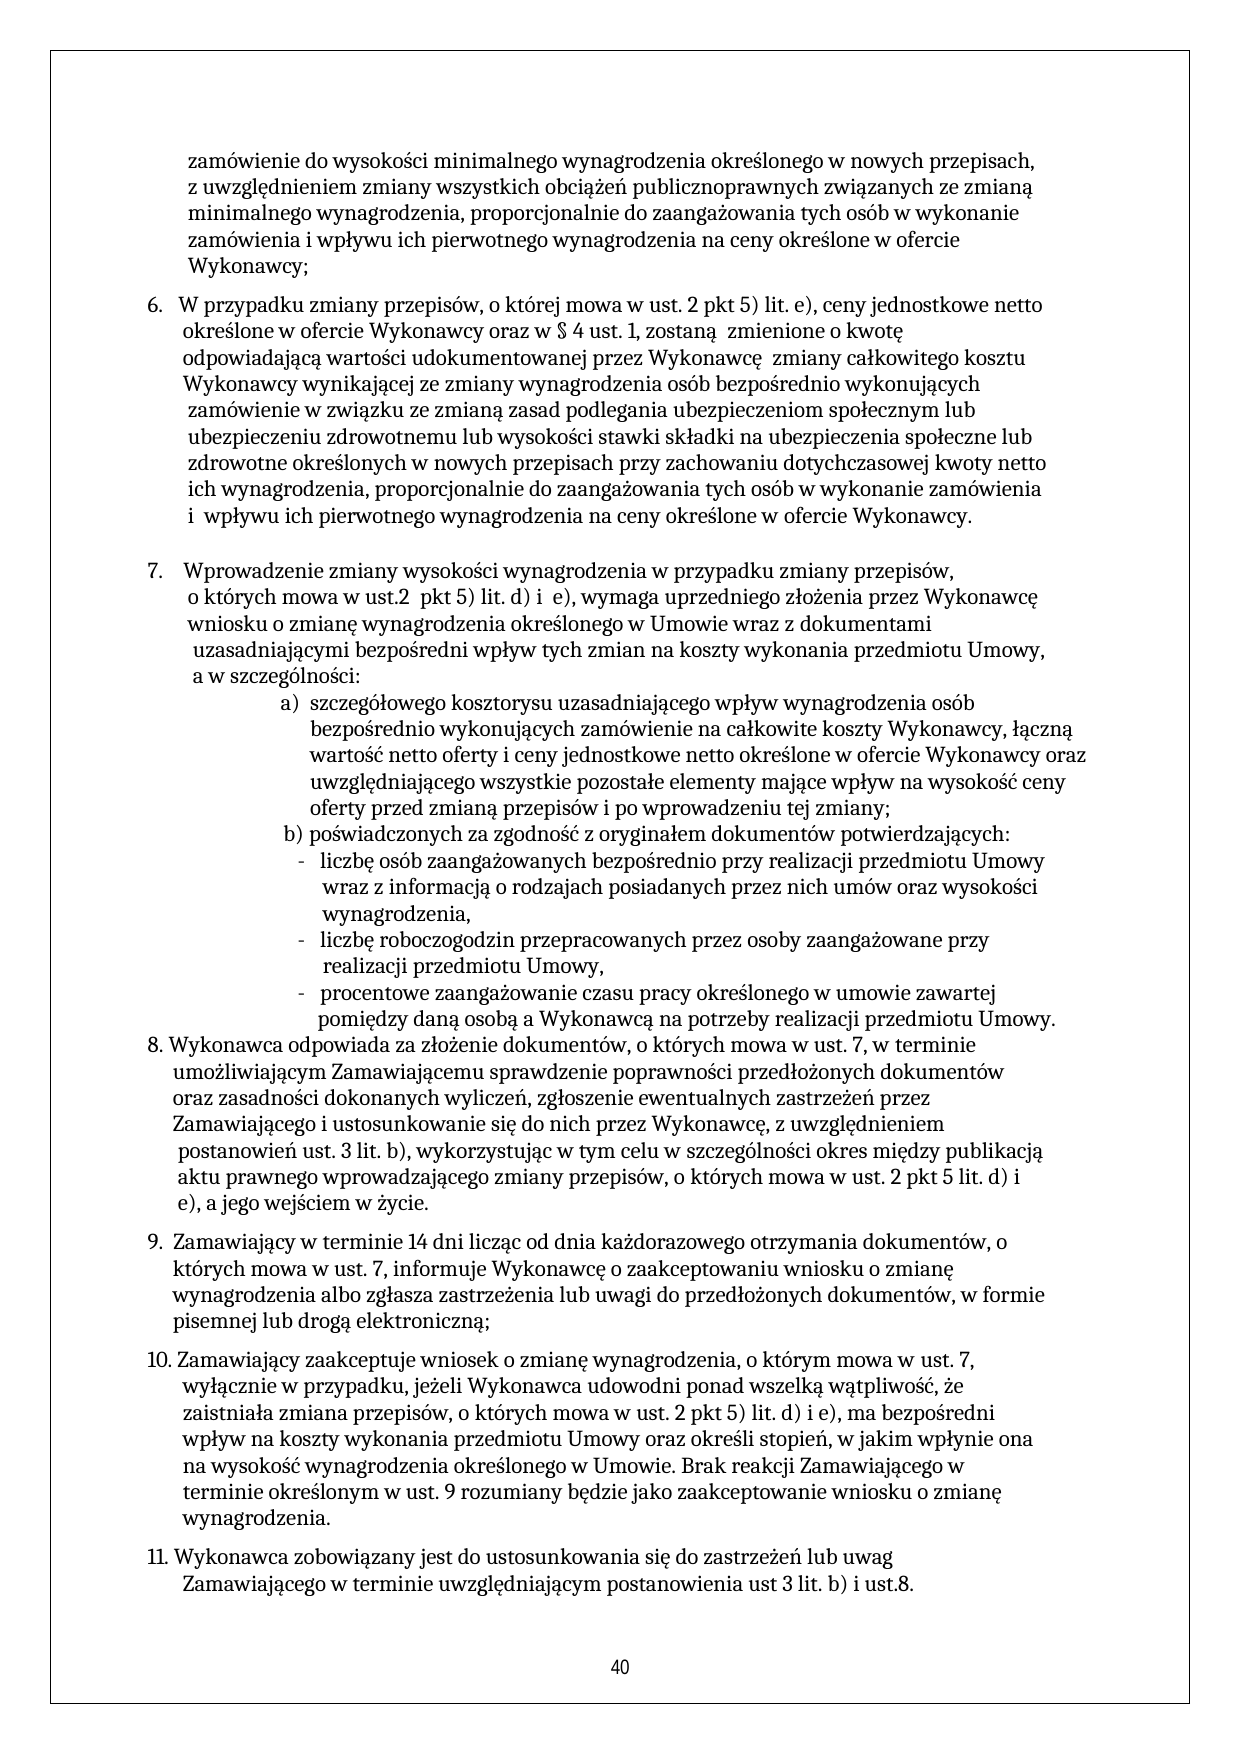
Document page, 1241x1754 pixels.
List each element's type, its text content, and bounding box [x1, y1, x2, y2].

text uzasadniającymi bezpośredni wpływ tych zmian na koszty wykonania przedmiotu Umowy, [147, 637, 1093, 663]
list z uwzględnieniem zmiany wszystkich obciążeń publicznoprawnych związanych ze zmianą [147, 174, 1093, 200]
list zamówienia i wpływu ich pierwotnego wynagrodzenia na ceny określone w ofercie [147, 227, 1093, 253]
text umożliwiającym Zamawiającemu sprawdzenie poprawności przedłożonych dokumentów [147, 1058, 1093, 1085]
list zamówienie w związku ze zmianą zasad podlegania ubezpieczeniom społecznym lub [147, 397, 1093, 423]
text oraz zasadności dokonanych wyliczeń, zgłoszenie ewentualnych zastrzeżeń przez [147, 1085, 1093, 1111]
text Zamawiającego w terminie uwzględniającym postanowienia ust 3 lit. b) i ust.8. [147, 1570, 1093, 1597]
text terminie określonym w ust. 9 rozumiany będzie jako zaakceptowanie wniosku o zmianę [147, 1479, 1093, 1505]
list - liczbę osób zaangażowanych bezpośrednio przy realizacji przedmiotu Umowy [297, 848, 1093, 874]
list zamówienie do wysokości minimalnego wynagrodzenia określonego w nowych przepisach, [147, 147, 1093, 174]
list wynagrodzenia, [297, 900, 1093, 927]
text zaistniała zmiana przepisów, o których mowa w ust. 2 pkt 5) lit. d) i e), ma bezpośredni [147, 1400, 1093, 1426]
list szczegółowego kosztorysu uzasadniającego wpływ wynagrodzenia osób bezpośrednio wykonujących zamówienie na całkowite koszty Wykonawcy, łączną wartość netto oferty i ceny jednostkowe netto określone w ofercie Wykonawcy oraz uwzględniającego wszystkie pozostałe elementy mające wpływ na wysokość ceny oferty przed zmianą przepisów i po wprowadzeniu tej zmiany; [280, 689, 1093, 821]
text wniosku o zmianę wynagrodzenia określonego w Umowie wraz z dokumentami [147, 610, 1093, 637]
text pisemnej lub drogą elektroniczną; [147, 1308, 1093, 1334]
list ich wynagrodzenia, proporcjonalnie do zaangażowania tych osób w wykonanie zamówienia [147, 476, 1093, 503]
text 10. Zamawiający zaakceptuje wniosek o zmianę wynagrodzenia, o którym mowa w ust. 7, [147, 1347, 1093, 1373]
text a w szczególności: [147, 663, 1093, 689]
text aktu prawnego wprowadzającego zmiany przepisów, o których mowa w ust. 2 pkt 5 lit. d) i [147, 1164, 1093, 1190]
list - procentowe zaangażowanie czasu pracy określonego w umowie zawartej [297, 979, 1093, 1006]
list realizacji przedmiotu Umowy, [297, 953, 1093, 979]
list zdrowotne określonych w nowych przepisach przy zachowaniu dotychczasowej kwoty netto [147, 450, 1093, 476]
list pomiędzy daną osobą a Wykonawcą na potrzeby realizacji przedmiotu Umowy. [297, 1006, 1093, 1032]
text 11. Wykonawca zobowiązany jest do ustosunkowania się do zastrzeżeń lub uwag [147, 1544, 1093, 1570]
text postanowień ust. 3 lit. b), wykorzystując w tym celu w szczególności okres między publikacją [147, 1137, 1093, 1164]
text których mowa w ust. 7, informuje Wykonawcę o zaakceptowaniu wniosku o zmianę [147, 1255, 1093, 1282]
text Zamawiającego i ustosunkowanie się do nich przez Wykonawcę, z uwzględnieniem [147, 1111, 1093, 1137]
text wynagrodzenia. [147, 1505, 1093, 1531]
list 6. W przypadku zmiany przepisów, o której mowa w ust. 2 pkt 5) lit. e), ceny jednostkowe netto [147, 292, 1093, 318]
list Wykonawcy wynikającej ze zmiany wynagrodzenia osób bezpośrednio wykonujących [147, 371, 1093, 397]
text wyłącznie w przypadku, jeżeli Wykonawca udowodni ponad wszelką wątpliwość, że [147, 1373, 1093, 1400]
text wynagrodzenia albo zgłasza zastrzeżenia lub uwagi do przedłożonych dokumentów, w formie [147, 1282, 1093, 1308]
list minimalnego wynagrodzenia, proporcjonalnie do zaangażowania tych osób w wykonanie [147, 200, 1093, 227]
text 8. Wykonawca odpowiada za złożenie dokumentów, o których mowa w ust. 7, w terminie [147, 1032, 1093, 1058]
list i wpływu ich pierwotnego wynagrodzenia na ceny określone w ofercie Wykonawcy. [147, 503, 1093, 529]
text wpływ na koszty wykonania przedmiotu Umowy oraz określi stopień, w jakim wpłynie ona [147, 1426, 1093, 1452]
text na wysokość wynagrodzenia określonego w Umowie. Brak reakcji Zamawiającego w [147, 1452, 1093, 1479]
list - liczbę roboczogodzin przepracowanych przez osoby zaangażowane przy [297, 927, 1093, 953]
text e), a jego wejściem w życie. [147, 1190, 1093, 1217]
text o których mowa w ust.2 pkt 5) lit. d) i e), wymaga uprzedniego złożenia przez Wykonawcę [147, 584, 1093, 610]
list określone w ofercie Wykonawcy oraz w § 4 ust. 1, zostaną zmienione o kwotę [147, 318, 1093, 344]
list odpowiadającą wartości udokumentowanej przez Wykonawcę zmiany całkowitego kosztu [147, 344, 1093, 371]
text 7. Wprowadzenie zmiany wysokości wynagrodzenia w przypadku zmiany przepisów, [147, 558, 1093, 584]
list wraz z informacją o rodzajach posiadanych przez nich umów oraz wysokości [297, 874, 1093, 900]
text 9. Zamawiający w terminie 14 dni licząc od dnia każdorazowego otrzymania dokumentów, o [147, 1229, 1093, 1255]
list ubezpieczeniu zdrowotnemu lub wysokości stawki składki na ubezpieczenia społeczne lub [147, 423, 1093, 450]
text b) poświadczonych za zgodność z oryginałem dokumentów potwierdzających: [147, 821, 1093, 848]
list Wykonawcy; [147, 253, 1093, 279]
